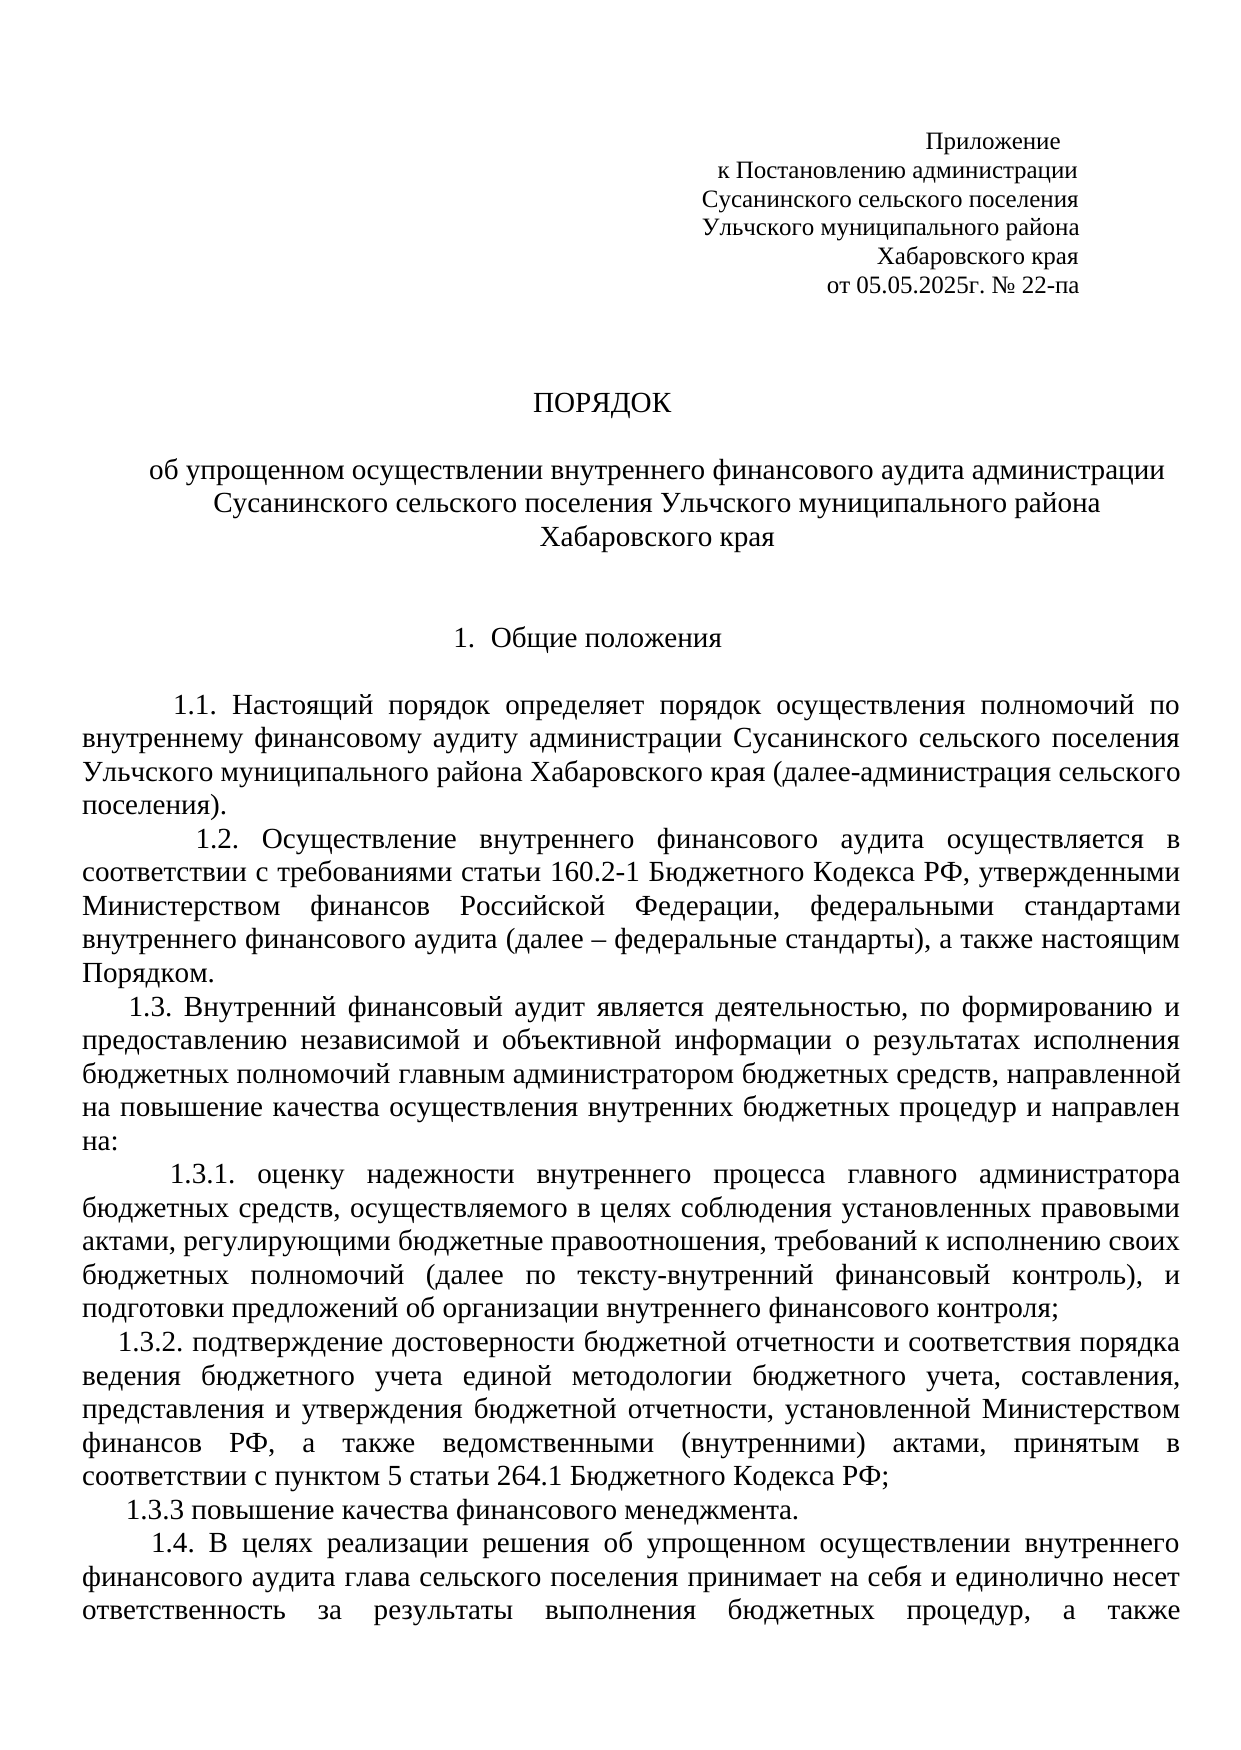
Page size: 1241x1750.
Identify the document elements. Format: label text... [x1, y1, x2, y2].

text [82, 1525, 1181, 1626]
text Приложение [133, 126, 1181, 155]
text 1.2. Осуществление внутреннего финансового аудита осуществляется в соответствии с требованиями статьи 160.2-1 Бюджетного Кодекса РФ, утвержденными Министерством финансов Российской Федерации, федеральными стандартами внутреннего финансового аудита (далее – федеральные стандарты), а также настоящим Порядком. [82, 821, 1181, 989]
text от 05.05.2025г. № 22-па [133, 270, 1181, 299]
text об упрощенном осуществлении внутреннего финансового аудита администрации Сусанинского сельского поселения Ульчского муниципального района Хабаровского края [133, 452, 1181, 553]
list Общие положения [453, 620, 1181, 653]
text к Постановлению администрации [133, 155, 1181, 184]
text 1.3.1. оценку надежности внутреннего процесса главного администратора бюджетных средств, осуществляемого в целях соблюдения установленных правовыми актами, регулирующими бюджетные правоотношения, требований к исполнению своих бюджетных полномочий (далее по тексту-внутренний финансовый контроль), и подготовки предложений об организации внутреннего финансового контроля; [82, 1156, 1181, 1324]
text 1.1. Настоящий порядок определяет порядок осуществления полномочий по внутреннему финансовому аудиту администрации Сусанинского сельского поселения Ульчского муниципального района Хабаровского края (далее-администрация сельского поселения). [82, 687, 1181, 821]
text Хабаровского края [133, 241, 1181, 270]
text 1.3.2. подтверждение достоверности бюджетной отчетности и соответствия порядка ведения бюджетного учета единой методологии бюджетного учета, составления, представления и утверждения бюджетной отчетности, установленной Министерством финансов РФ, а также ведомственными (внутренними) актами, принятым в соответствии с пунктом 5 статьи 264.1 Бюджетного Кодекса РФ; [82, 1324, 1181, 1492]
text Сусанинского сельского поселения [133, 184, 1181, 212]
text 1.3. Внутренний финансовый аудит является деятельностью, по формированию и предоставлению независимой и объективной информации о результатах исполнения бюджетных полномочий главным администратором бюджетных средств, направленной на повышение качества осуществления внутренних бюджетных процедур и направлен на: [82, 989, 1181, 1156]
text ПОРЯДОК [133, 385, 1181, 418]
text 1.3.3 повышение качества финансового менеджмента. [82, 1492, 1181, 1525]
text Ульчского муниципального района [133, 212, 1181, 241]
